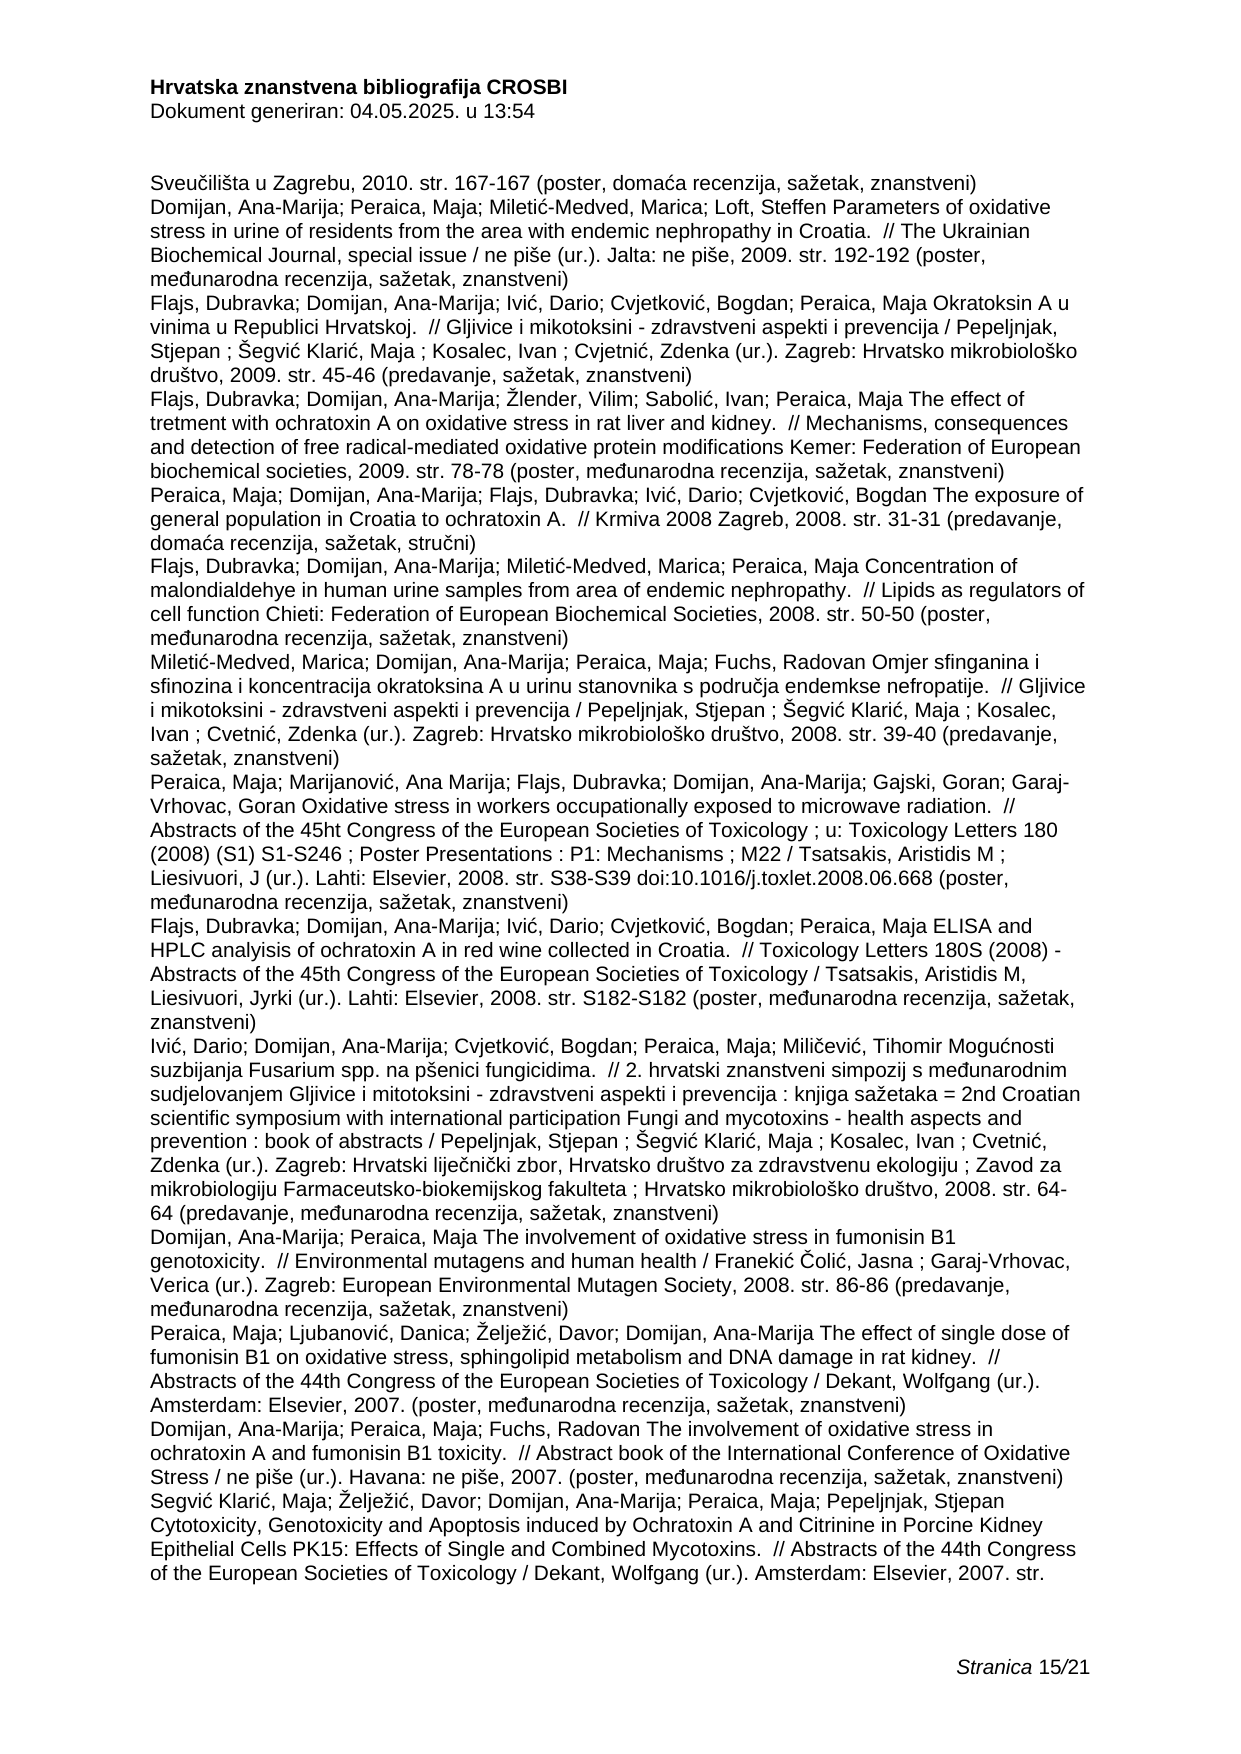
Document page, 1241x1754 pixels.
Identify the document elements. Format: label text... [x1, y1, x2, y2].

text Flajs, Dubravka; Domijan, Ana-Marija; Ivić, Dario; Cvjetković, Bogdan; Peraica, Maja [150, 914, 1090, 1033]
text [150, 171, 1090, 195]
text Flajs, Dubravka; Domijan, Ana-Marija; Ivić, Dario; Cvjetković, Bogdan; Peraica, Maja [150, 291, 1090, 387]
text Peraica, Maja; Ljubanović, Danica; Želježić, Davor; Domijan, Ana-Marija [150, 1321, 1090, 1417]
text Domijan, Ana-Marija; Peraica, Maja; Fuchs, Radovan [150, 1417, 1090, 1489]
text Flajs, Dubravka; Domijan, Ana-Marija; Žlender, Vilim; Sabolić, Ivan; Peraica, Maja [150, 387, 1090, 482]
text Domijan, Ana-Marija; Peraica, Maja [150, 1225, 1090, 1321]
text Peraica, Maja; Marijanović, Ana Marija; Flajs, Dubravka; Domijan, Ana-Marija; Gajski, Goran; Garaj-Vrhovac, Goran [150, 770, 1090, 914]
text Peraica, Maja; Domijan, Ana-Marija; Flajs, Dubravka; Ivić, Dario; Cvjetković, Bogdan [150, 482, 1090, 554]
text Miletić-Medved, Marica; Domijan, Ana-Marija; Peraica, Maja; Fuchs, Radovan [150, 650, 1090, 770]
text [150, 1489, 1090, 1584]
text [150, 195, 1090, 291]
text Flajs, Dubravka; Domijan, Ana-Marija; Miletić-Medved, Marica; Peraica, Maja [150, 554, 1090, 650]
text Ivić, Dario; Domijan, Ana-Marija; Cvjetković, Bogdan; Peraica, Maja; Miličević, Tihomir [150, 1033, 1090, 1225]
